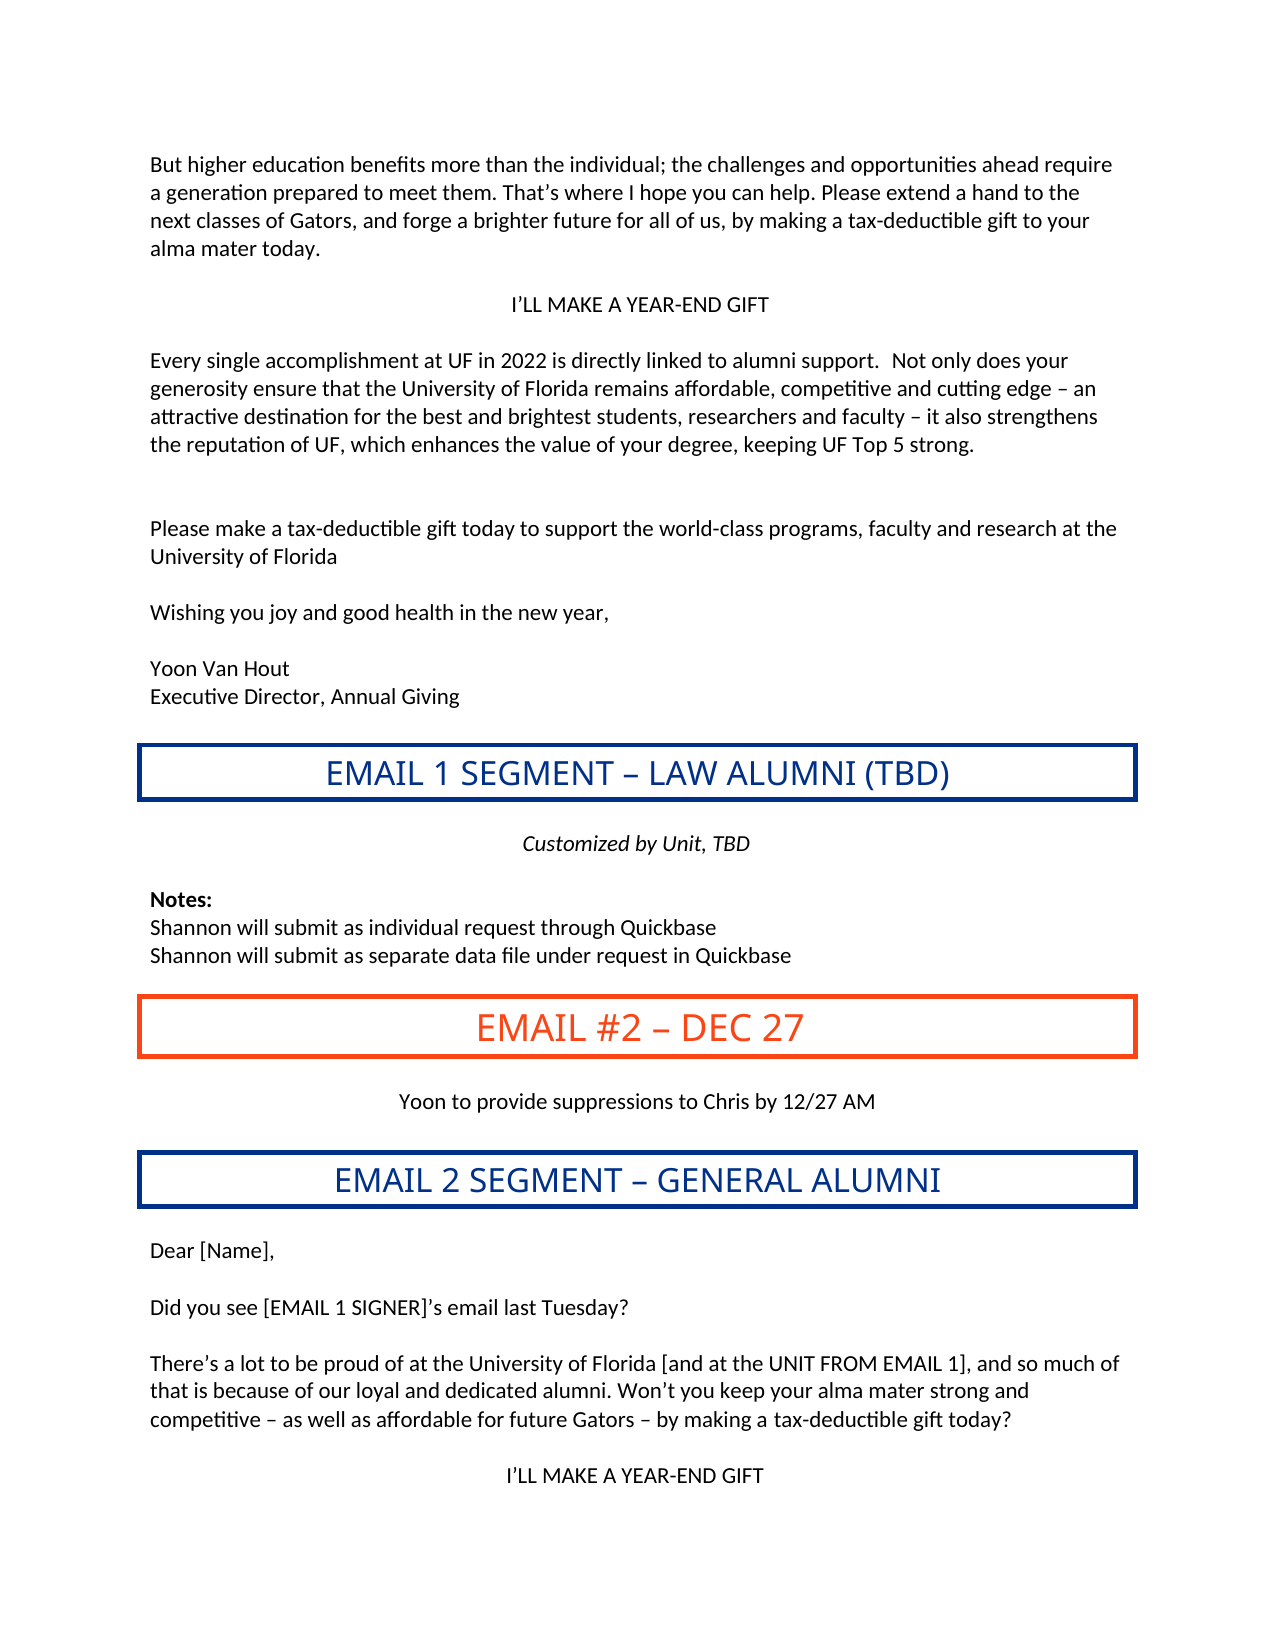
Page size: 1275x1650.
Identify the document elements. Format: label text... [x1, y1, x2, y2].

text Yoon Van Hout [150, 654, 1125, 682]
text Notes: [150, 885, 1125, 913]
text Please make a tax-deductible gift today to support the world-class programs, faculty and research at the University of Florida [150, 514, 1125, 570]
text Shannon will submit as separate data file under request in Quickbase [150, 941, 1125, 969]
text I’LL MAKE A YEAR-END GIFT [150, 290, 1125, 318]
text There’s a lot to be proud of at the University of Florida [and at the UNIT FROM EMAIL 1], and so much of that is because of our loyal and dedicated alumni. Won’t you keep your alma mater strong and competitive – as well as affordable for future Gators – by making a tax-deductible gift today? [150, 1349, 1125, 1433]
subtitle Email #2 – DEC 27 [142, 999, 1133, 1054]
text Dear [Name], [150, 1237, 1125, 1264]
text But higher education benefits more than the individual; the challenges and opportunities ahead require a generation prepared to meet them. That’s where I hope you can help. Please extend a hand to the [150, 150, 1125, 206]
text Shannon will submit as individual request through Quickbase [150, 913, 1125, 941]
text I’LL MAKE A YEAR-END GIFT [150, 1461, 1125, 1489]
text Email 2 Segment – GEneral ALUMNI [142, 1155, 1133, 1204]
text Every single accomplishment at UF in 2022 is directly linked to alumni support. Not only does your generosity ensure that the University of Florida remains affordable, competitive and cutting edge – an attractive destination for the best and brightest students, researchers and faculty – it also strengthens the reputation of UF, which enhances the value of your degree, keeping UF Top 5 strong. [150, 346, 1125, 458]
text Email 1 Segment – LAW ALUMNI (TBD) [142, 747, 1133, 797]
text Executive Director, Annual Giving [150, 682, 1125, 710]
text Customized by Unit, TBD [150, 829, 1125, 857]
text Wishing you joy and good health in the new year, [150, 598, 1125, 626]
text next classes of Gators, and forge a brighter future for all of us, by making a tax-deductible gift to your alma mater today. [150, 206, 1125, 262]
text Did you see [EMAIL 1 SIGNER]’s email last Tuesday? [150, 1293, 1125, 1321]
text Yoon to provide suppressions to Chris by 12/27 AM [150, 1087, 1125, 1115]
